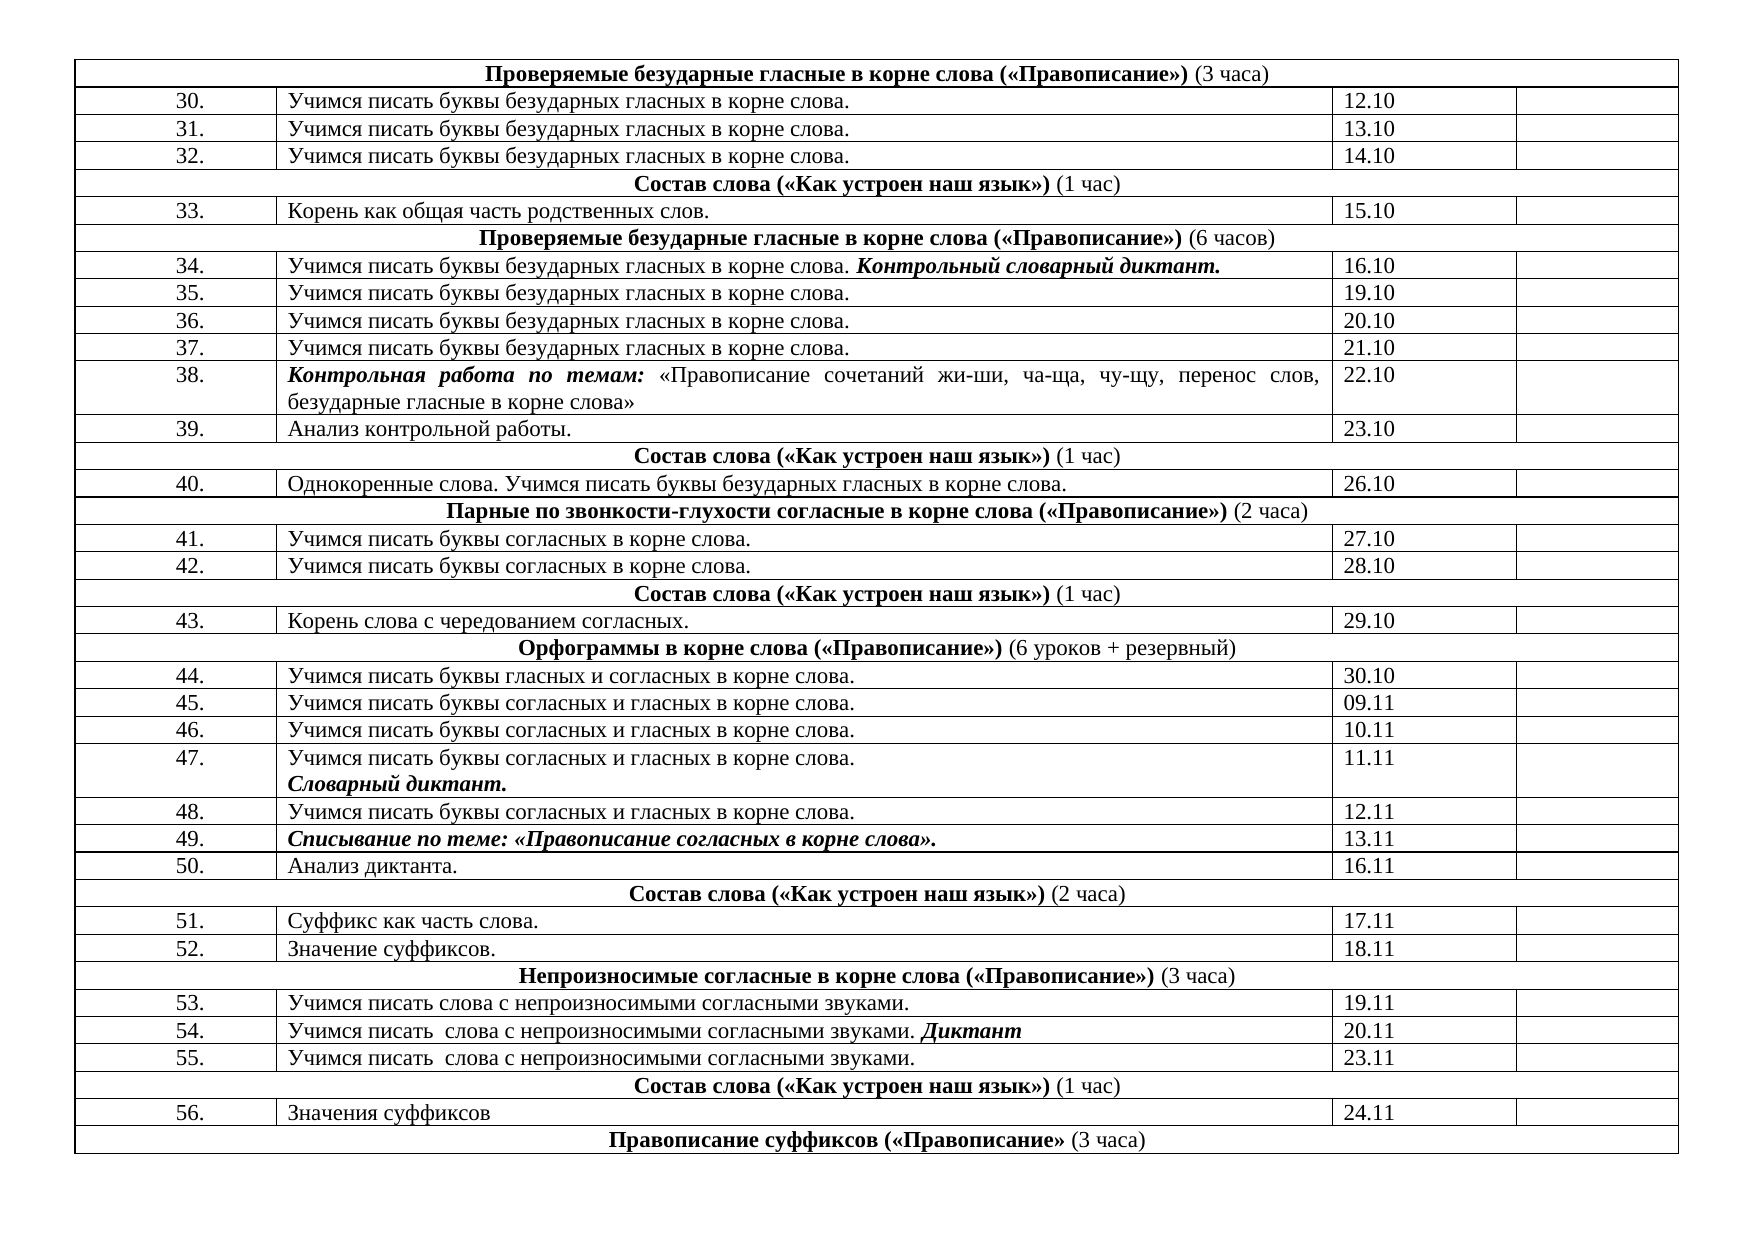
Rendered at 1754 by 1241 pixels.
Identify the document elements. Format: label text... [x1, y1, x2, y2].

table_cell [1517, 825, 1678, 851]
table_cell [76, 717, 276, 743]
table_cell [76, 252, 276, 278]
table_cell [1517, 853, 1678, 879]
table_cell [1517, 252, 1678, 278]
table_cell 17.11 [1333, 907, 1516, 934]
table_cell Учимся писать слова с непроизносимыми согласными звуками. [277, 990, 1332, 1016]
table_cell [76, 525, 276, 551]
table_cell [76, 1044, 276, 1071]
table_cell 27.10 [1333, 525, 1516, 551]
table_cell Орфограммы в корне слова («Правописание») (6 уроков + резервный) [76, 634, 1678, 661]
table_cell [1517, 744, 1678, 797]
table_cell Состав слова («Как устроен наш язык») (2 часа) [76, 880, 1678, 906]
table_cell [1517, 798, 1678, 824]
table_cell Состав слова («Как устроен наш язык») (1 час) [76, 580, 1678, 606]
table_cell 28.10 [1333, 552, 1516, 578]
table_cell 24.11 [1333, 1099, 1516, 1125]
table_cell [1517, 662, 1678, 688]
table_cell Учимся писать буквы безударных гласных в корне слова. [277, 115, 1332, 141]
table_cell Учимся писать буквы согласных в корне слова. [277, 525, 1332, 551]
table_cell 13.10 [1333, 115, 1516, 141]
table_cell Анализ контрольной работы. [277, 415, 1332, 442]
table_cell [76, 689, 276, 716]
table_cell 19.10 [1333, 279, 1516, 306]
table_cell Суффикс как часть слова. [277, 907, 1332, 934]
table_cell 20.10 [1333, 307, 1516, 333]
table_cell [1517, 88, 1678, 114]
table_cell [76, 853, 276, 879]
table_cell Однокоренные слова. Учимся писать буквы безударных гласных в корне слова. [277, 470, 1332, 496]
table_cell 13.11 [1333, 825, 1516, 851]
table_cell Учимся писать буквы согласных и гласных в корне слова. [277, 717, 1332, 743]
table_cell 30.10 [1333, 662, 1516, 688]
table_cell 26.10 [1333, 470, 1516, 496]
table_cell [76, 115, 276, 141]
table_cell [1517, 1099, 1678, 1125]
table_cell [1517, 1017, 1678, 1043]
table_cell 16.11 [1333, 853, 1516, 879]
table_cell [76, 197, 276, 223]
table_cell [76, 744, 276, 797]
table_cell Учимся писать буквы согласных и гласных в корне слова. Словарный диктант. [277, 744, 1332, 797]
table_cell 21.10 [1333, 334, 1516, 360]
table_cell Учимся писать буквы согласных в корне слова. [277, 552, 1332, 578]
table_cell 29.10 [1333, 607, 1516, 633]
table_cell Состав слова («Как устроен наш язык») (1 час) [76, 170, 1678, 196]
table_cell [76, 334, 276, 360]
table_cell Учимся писать буквы согласных и гласных в корне слова. [277, 798, 1332, 824]
table_cell 12.10 [1333, 88, 1516, 114]
table_cell [1517, 689, 1678, 716]
table_cell Учимся писать буквы безударных гласных в корне слова. [277, 142, 1332, 169]
table_cell 09.11 [1333, 689, 1516, 716]
table_cell Состав слова («Как устроен наш язык») (1 час) [76, 443, 1678, 469]
table_cell [76, 935, 276, 961]
table_cell 14.10 [1333, 142, 1516, 169]
table_cell [1517, 717, 1678, 743]
table_cell Контрольная работа по темам: «Правописание сочетаний жи-ши, ча-ща, чу-щу, перенос слов, безударные гласные в корне слова» [277, 361, 1332, 414]
table_cell Анализ диктанта. [277, 853, 1332, 879]
table_cell [76, 415, 276, 442]
table_cell [1517, 990, 1678, 1016]
table_cell Учимся писать слова с непроизносимыми согласными звуками. [277, 1044, 1332, 1071]
table_cell Учимся писать буквы безударных гласных в корне слова. Контрольный словарный диктант. [277, 252, 1332, 278]
table_cell 12.11 [1333, 798, 1516, 824]
table_cell [76, 825, 276, 851]
table_cell Проверяемые безударные гласные в корне слова («Правописание») (3 часа) [76, 60, 1678, 86]
table_cell [76, 552, 276, 578]
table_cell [76, 1072, 1678, 1098]
table_cell Значения суффиксов [277, 1099, 1332, 1125]
table_cell [1517, 115, 1678, 141]
table_cell Корень как общая часть родственных слов. [277, 197, 1332, 223]
table_cell 19.11 [1333, 990, 1516, 1016]
table_cell 15.10 [1333, 197, 1516, 223]
table_cell [1517, 361, 1678, 414]
table_cell [1517, 552, 1678, 578]
table_cell [76, 1017, 276, 1043]
table_cell [76, 990, 276, 1016]
table_cell Правописание суффиксов («Правописание» (3 часа) [76, 1126, 1678, 1153]
table_cell [76, 662, 276, 688]
table_cell Корень слова с чередованием согласных. [277, 607, 1332, 633]
table_cell [76, 361, 276, 414]
table_cell 20.11 [1333, 1017, 1516, 1043]
table_cell [76, 1099, 276, 1125]
table_cell [1517, 1044, 1678, 1071]
table_cell [76, 307, 276, 333]
table_cell [1517, 415, 1678, 442]
table_cell [1517, 607, 1678, 633]
table_cell Учимся писать буквы безударных гласных в корне слова. [277, 307, 1332, 333]
table_cell 18.11 [1333, 935, 1516, 961]
table_cell [1517, 935, 1678, 961]
table_cell 23.11 [1333, 1044, 1516, 1071]
table_cell [76, 607, 276, 633]
table_cell Непроизносимые согласные в корне слова («Правописание») (3 часа) [76, 962, 1678, 988]
table_cell [1517, 470, 1678, 496]
table_cell [1517, 307, 1678, 333]
table_cell Учимся писать буквы гласных и согласных в корне слова. [277, 662, 1332, 688]
table_cell Учимся писать слова с непроизносимыми согласными звуками. Диктант [277, 1017, 1332, 1043]
table_cell Списывание по теме: «Правописание согласных в корне слова». [277, 825, 1332, 851]
table_cell 22.10 [1333, 361, 1516, 414]
table_cell Учимся писать буквы безударных гласных в корне слова. [277, 334, 1332, 360]
table_cell Проверяемые безударные гласные в корне слова («Правописание») (6 часов) [76, 225, 1678, 251]
table_cell [76, 279, 276, 306]
table_cell [76, 470, 276, 496]
table_cell [1517, 279, 1678, 306]
table_cell Учимся писать буквы безударных гласных в корне слова. [277, 279, 1332, 306]
table_cell [1517, 907, 1678, 934]
table_cell 10.11 [1333, 717, 1516, 743]
table_cell [76, 798, 276, 824]
table_cell Учимся писать буквы безударных гласных в корне слова. [277, 88, 1332, 114]
table_cell 11.11 [1333, 744, 1516, 797]
table_cell [1517, 334, 1678, 360]
table_cell [1517, 525, 1678, 551]
table_cell [1517, 142, 1678, 169]
table_cell Учимся писать буквы согласных и гласных в корне слова. [277, 689, 1332, 716]
table_cell [76, 88, 276, 114]
table_cell [76, 907, 276, 934]
table_cell 16.10 [1333, 252, 1516, 278]
table_cell 23.10 [1333, 415, 1516, 442]
table_cell Парные по звонкости-глухости согласные в корне слова («Правописание») (2 часа) [76, 498, 1678, 524]
table_cell [1517, 197, 1678, 223]
table_cell Значение суффиксов. [277, 935, 1332, 961]
table_cell [76, 142, 276, 169]
